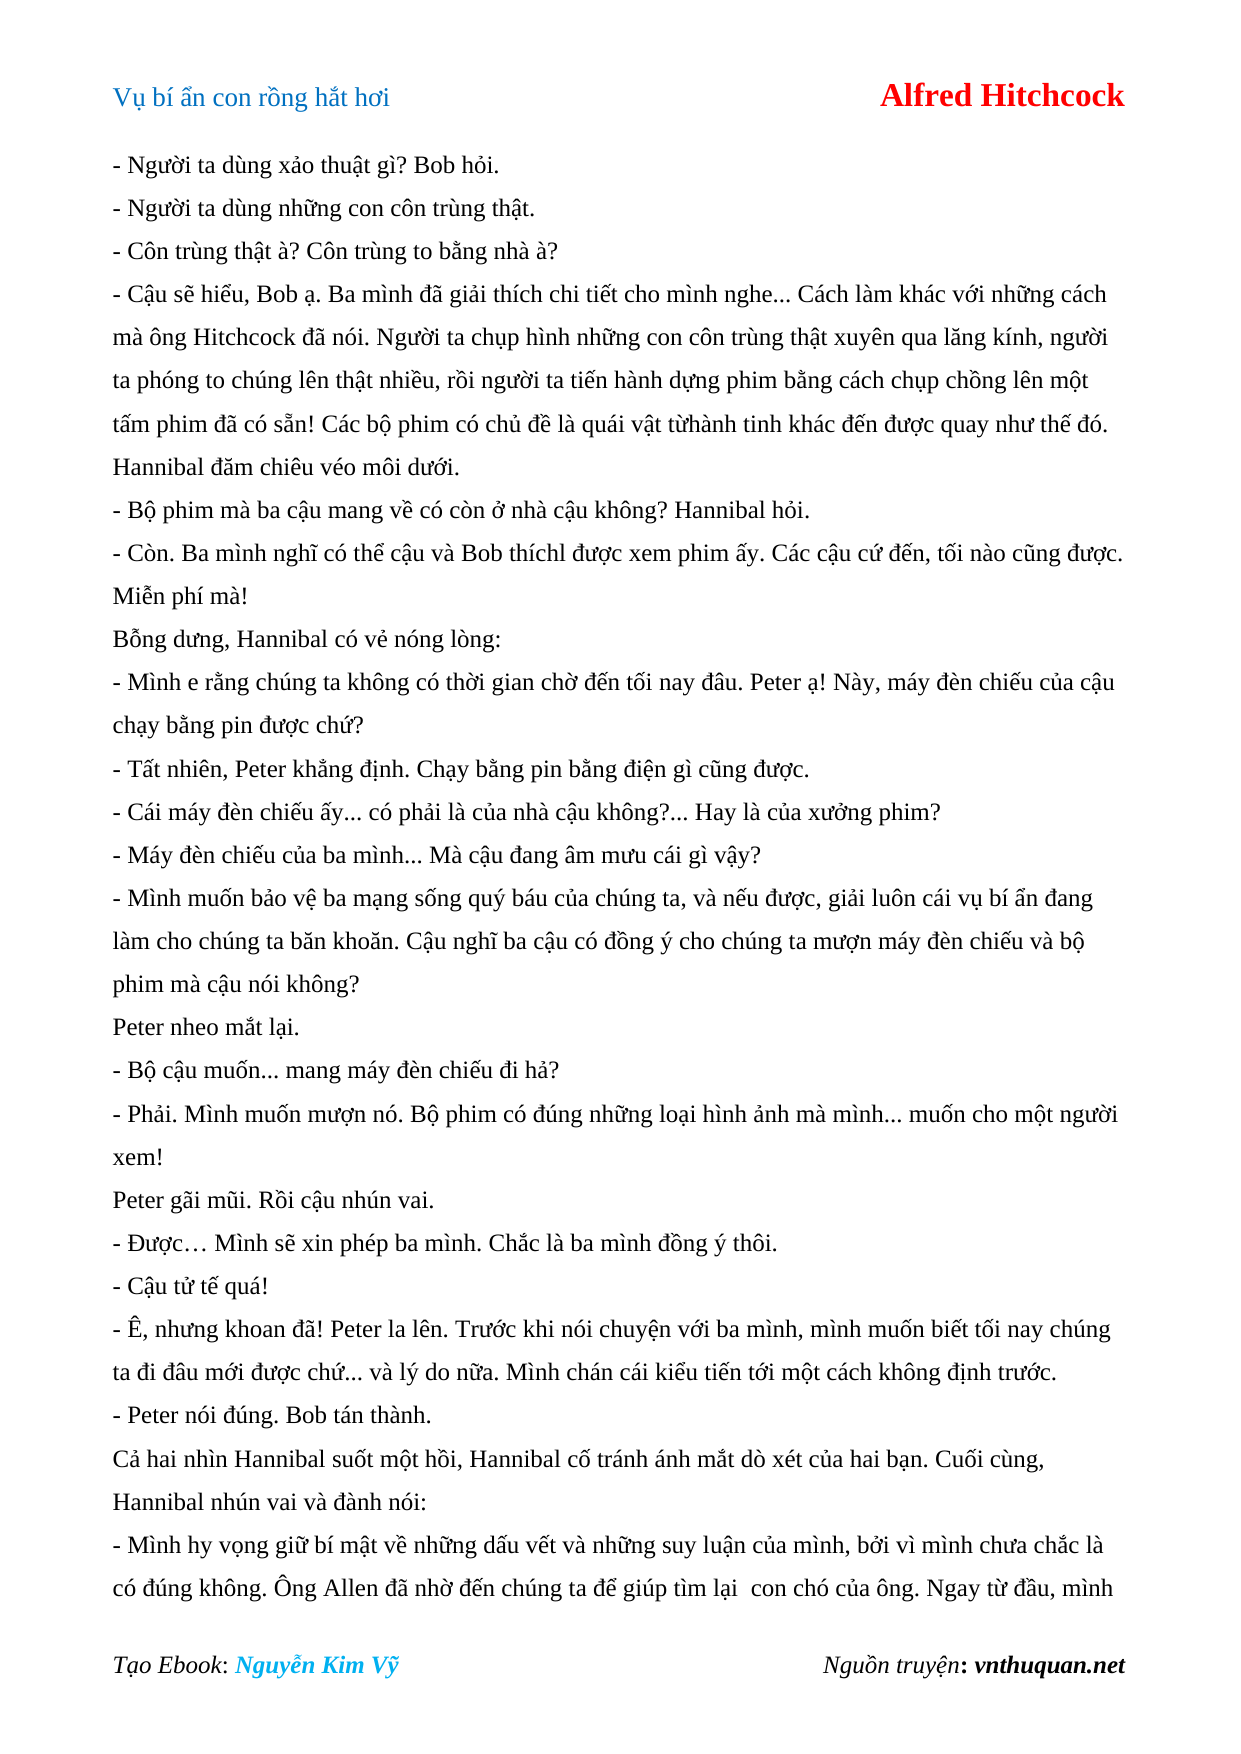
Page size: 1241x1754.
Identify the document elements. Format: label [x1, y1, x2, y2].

text [112, 150, 1128, 1602]
